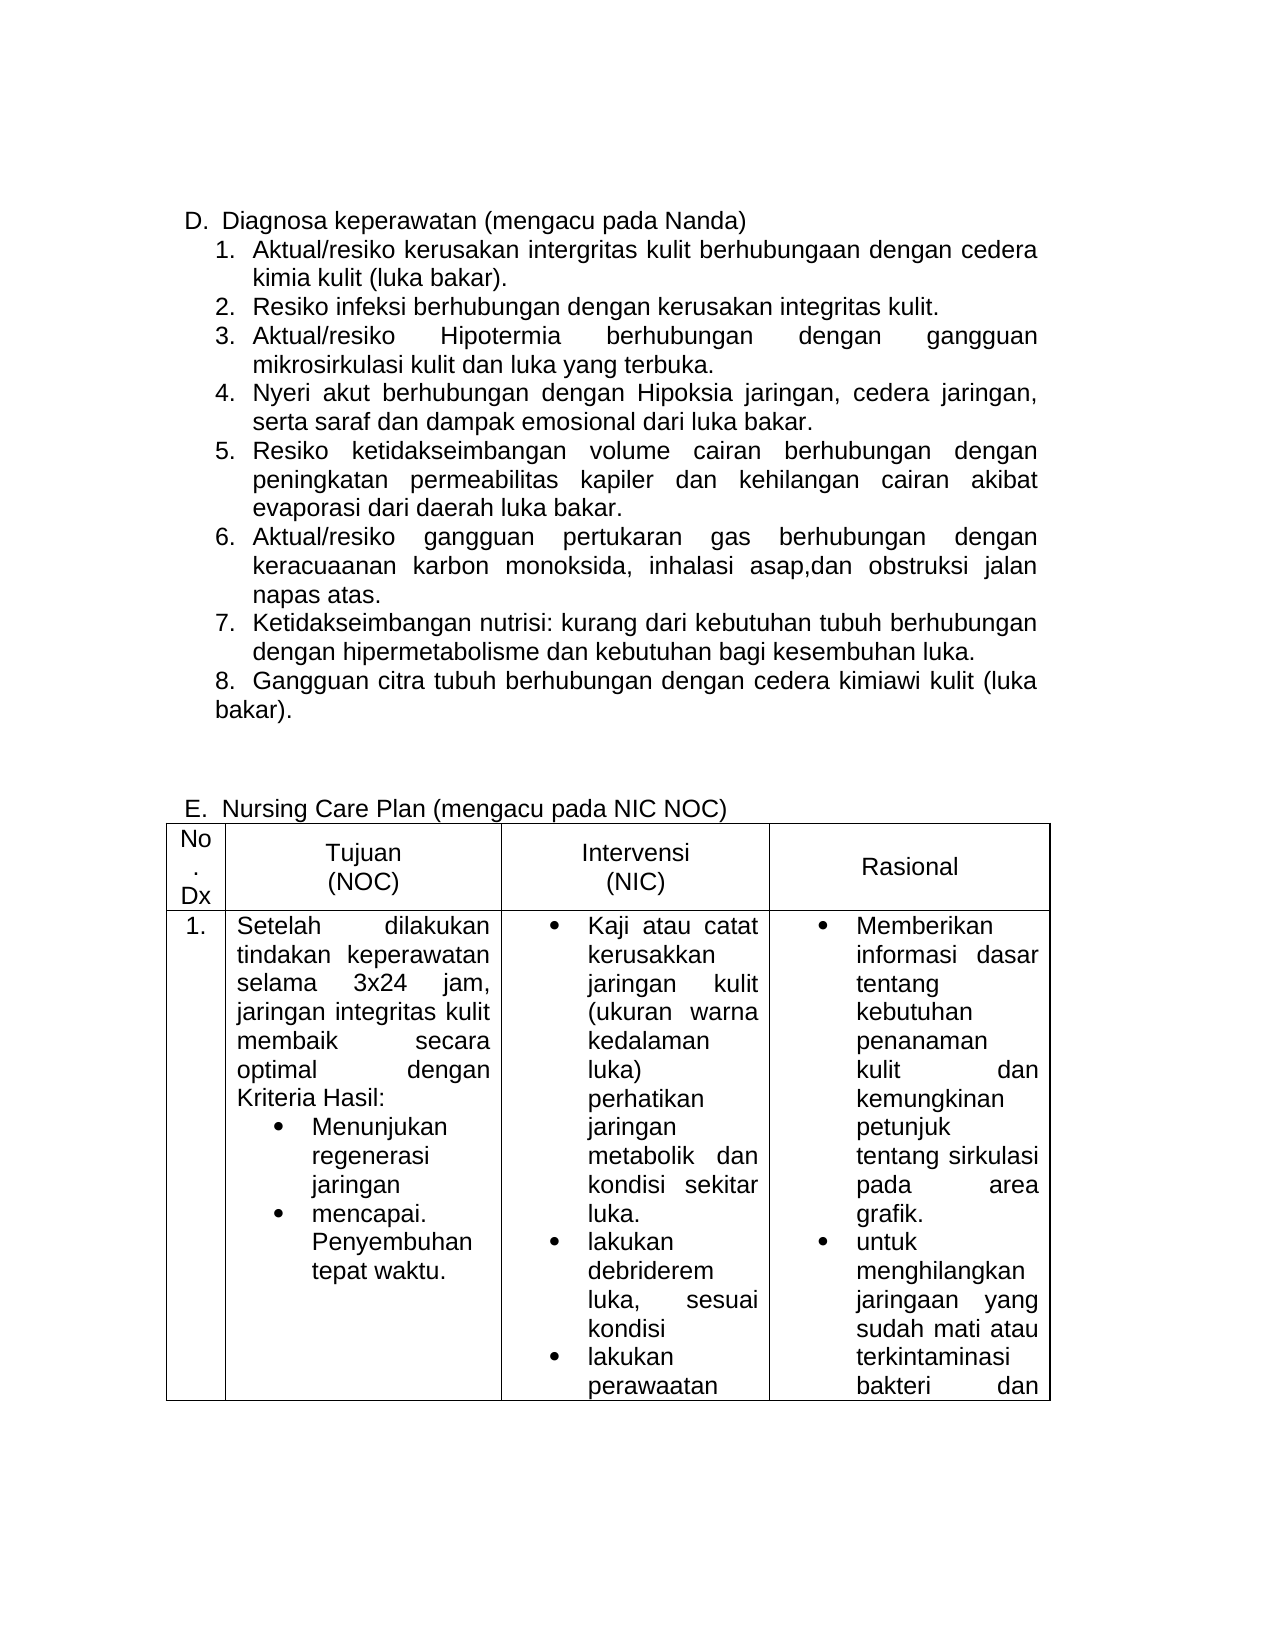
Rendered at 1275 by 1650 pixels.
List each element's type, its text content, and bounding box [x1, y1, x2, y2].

table_header Tujuan (NOC) [226, 824, 501, 910]
list Aktual/resiko gangguan pertukaran gas berhubungan dengan keracuaanan karbon monoksida, inhalasi asap,dan obstruksi jalan napas atas. [215, 522, 1039, 608]
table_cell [226, 911, 501, 1400]
list Gangguan citra tubuh berhubungan dengan cedera kimiawi kulit (luka bakar). [215, 666, 1039, 723]
list Nyeri akut berhubungan dengan Hipoksia jaringan, cedera jaringan, serta saraf dan dampak emosional dari luka bakar. [215, 378, 1039, 436]
list Aktual/resiko Hipotermia berhubungan dengan gangguan mikrosirkulasi kulit dan luka yang terbuka. [215, 321, 1039, 378]
table_header Rasional [770, 824, 1049, 910]
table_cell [770, 911, 1049, 1400]
list Ketidakseimbangan nutrisi: kurang dari kebutuhan tubuh berhubungan dengan hipermetabolisme dan kebutuhan bagi kesembuhan luka. [215, 608, 1039, 666]
table_header No. Dx [167, 824, 225, 910]
list Diagnosa keperawatan (mengacu pada Nanda) [184, 206, 1039, 235]
table_cell 1. [167, 911, 225, 1400]
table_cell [502, 911, 769, 1400]
table_header Intervensi (NIC) [502, 824, 769, 910]
list Resiko ketidakseimbangan volume cairan berhubungan dengan peningkatan permeabilitas kapiler dan kehilangan cairan akibat evaporasi dari daerah luka bakar. [215, 436, 1039, 522]
list Resiko infeksi berhubungan dengan kerusakan integritas kulit. [215, 292, 1039, 321]
list Nursing Care Plan (mengacu pada NIC NOC) [184, 794, 1039, 823]
list Aktual/resiko kerusakan intergritas kulit berhubungaan dengan cedera kimia kulit (luka bakar). [215, 235, 1039, 292]
